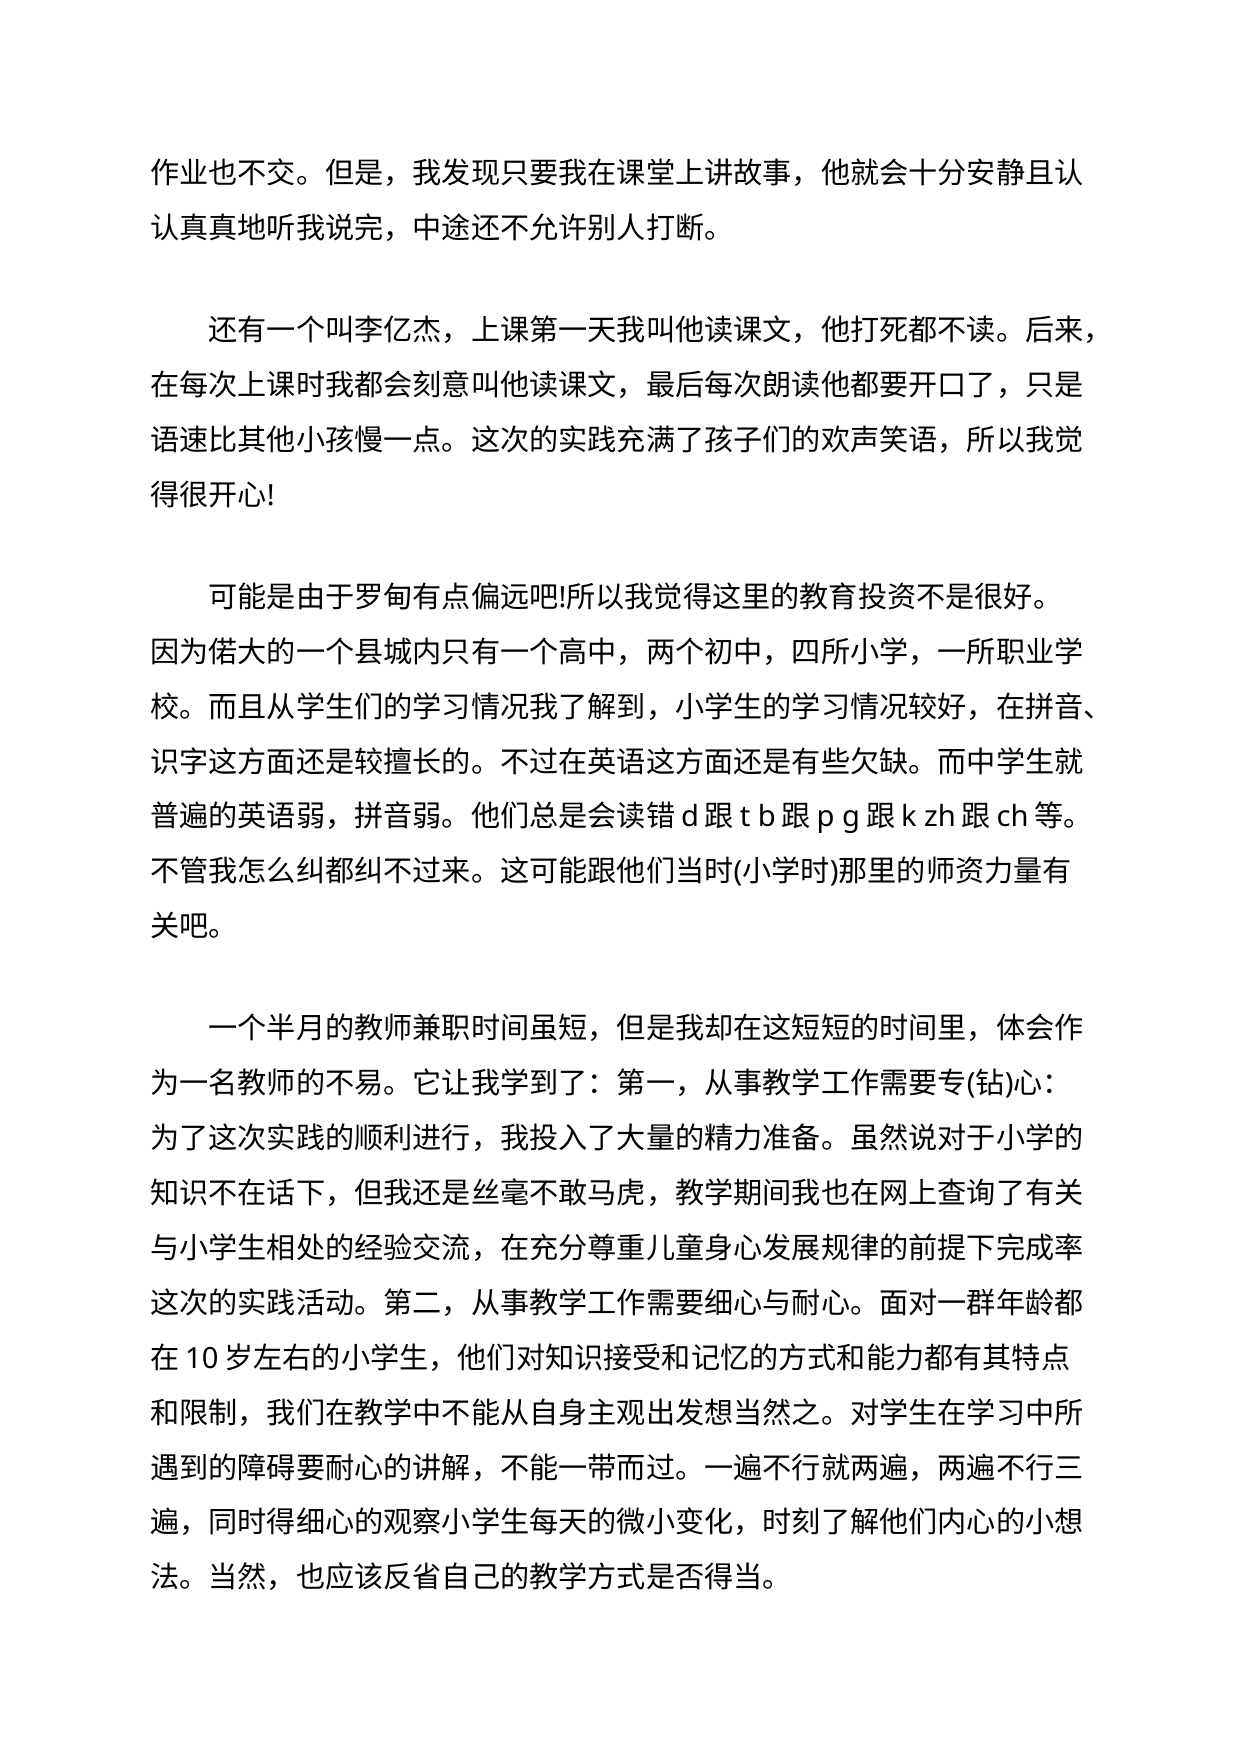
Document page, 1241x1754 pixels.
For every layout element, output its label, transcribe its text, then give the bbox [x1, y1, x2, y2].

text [150, 150, 1090, 247]
text 还有一个叫李亿杰，上课第一天我叫他读课文，他打死都不读。后来，在每次上课时我都会刻意叫他读课文，最后每次朗读他都要开口了，只是语速比其他小孩慢一点。这次的实践充满了孩子们的欢声笑语，所以我觉得很开心! [150, 307, 1090, 514]
text 可能是由于罗甸有点偏远吧!所以我觉得这里的教育投资不是很好。因为偌大的一个县城内只有一个高中，两个初中，四所小学，一所职业学校。而且从学生们的学习情况我了解到，小学生的学习情况较好，在拼音、识字这方面还是较擅长的。不过在英语这方面还是有些欠缺。而中学生就普遍的英语弱，拼音弱。他们总是会读错d跟t b跟p g跟k zh跟ch等。不管我怎么纠都纠不过来。这可能跟他们当时(小学时)那里的师资力量有关吧。 [150, 573, 1090, 945]
text 一个半月的教师兼职时间虽短，但是我却在这短短的时间里，体会作为一名教师的不易。它让我学到了：第一，从事教学工作需要专(钻)心：为了这次实践的顺利进行，我投入了大量的精力准备。虽然说对于小学的知识不在话下，但我还是丝毫不敢马虎，教学期间我也在网上查询了有关与小学生相处的经验交流，在充分尊重儿童身心发展规律的前提下完成率这次的实践活动。第二，从事教学工作需要细心与耐心。面对一群年龄都在10岁左右的小学生，他们对知识接受和记忆的方式和能力都有其特点和限制，我们在教学中不能从自身主观出发想当然之。对学生在学习中所遇到的障碍要耐心的讲解，不能一带而过。一遍不行就两遍，两遍不行三遍，同时得细心的观察小学生每天的微小变化，时刻了解他们内心的小想法。当然，也应该反省自己的教学方式是否得当。 [150, 1005, 1090, 1596]
